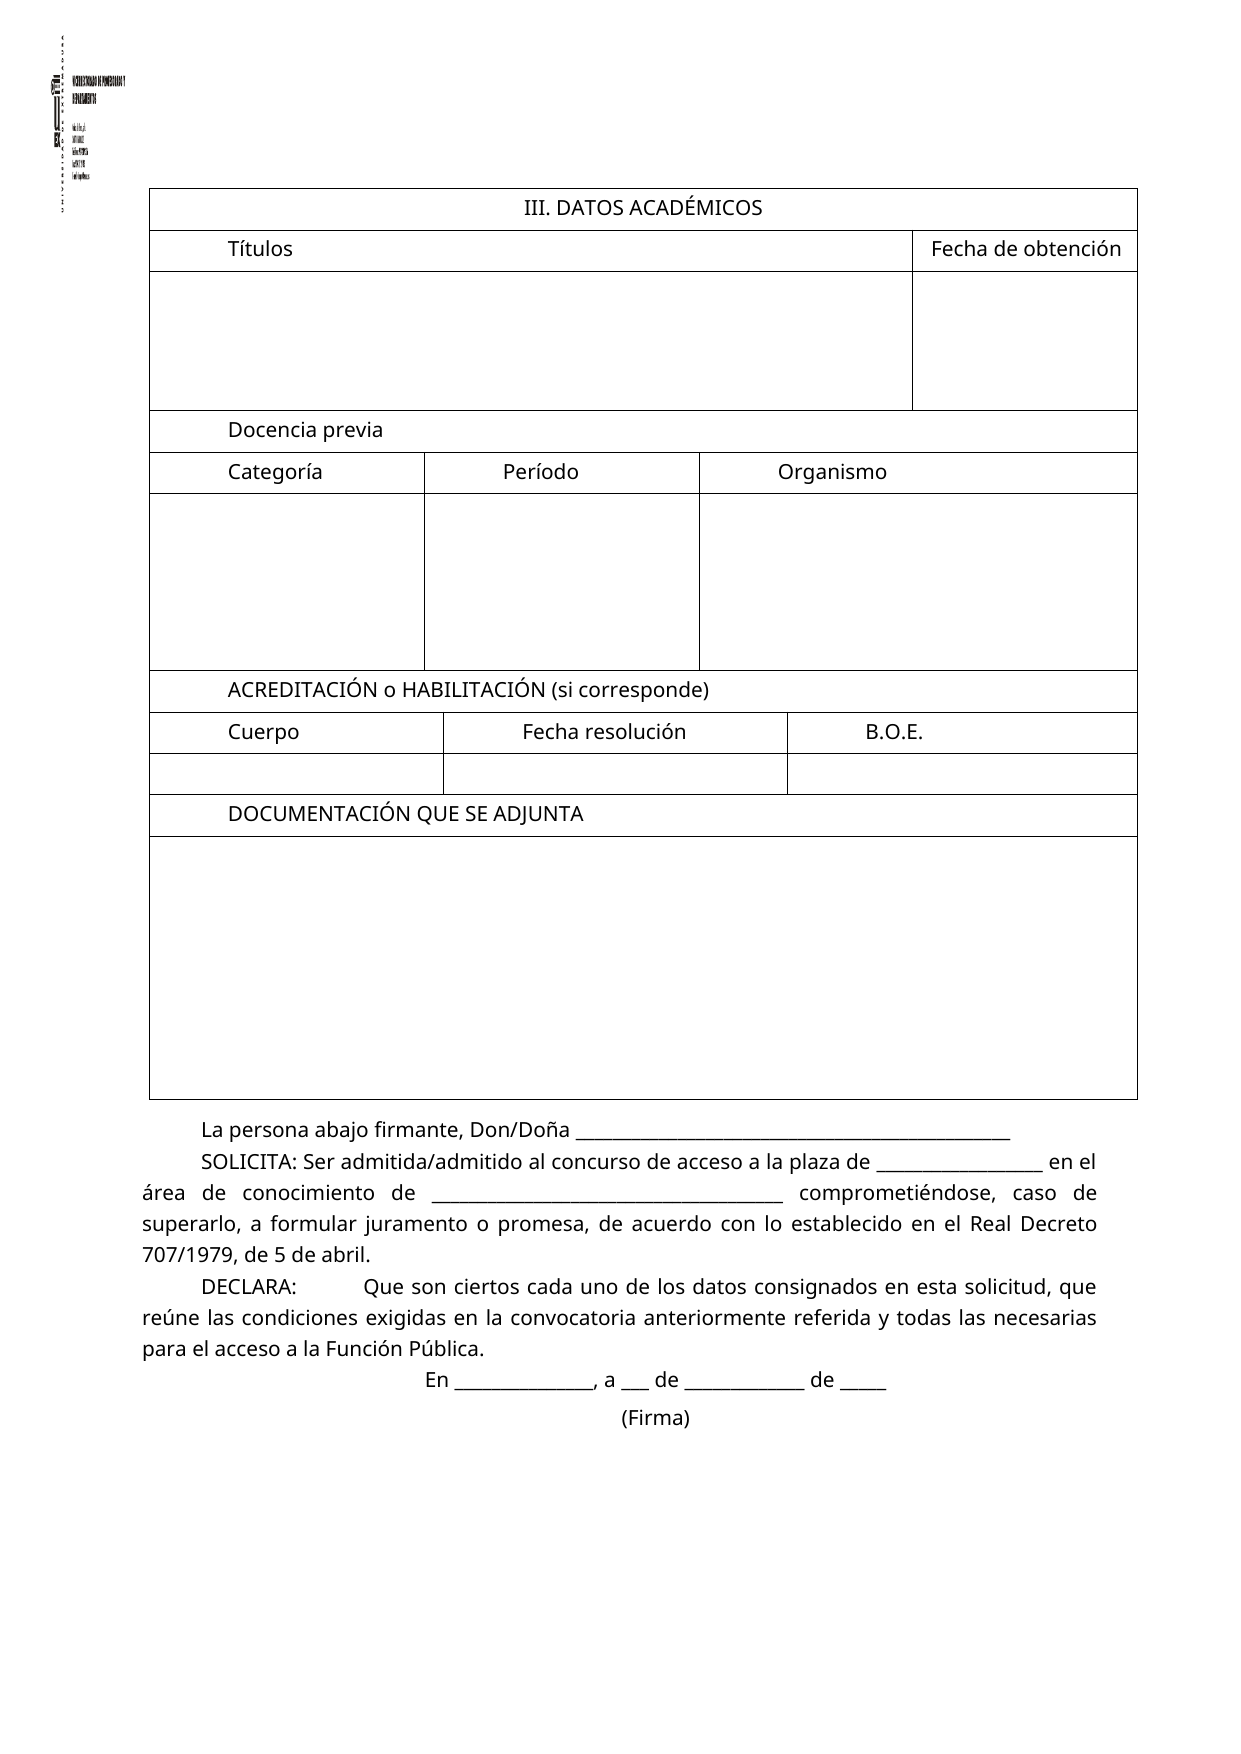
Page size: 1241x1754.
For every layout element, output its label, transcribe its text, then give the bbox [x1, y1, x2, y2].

table_cell [788, 754, 1137, 794]
table_cell [150, 754, 443, 794]
table_cell [444, 754, 787, 794]
table_cell [150, 494, 424, 670]
table_cell [700, 494, 1137, 670]
table_cell Categoría [150, 453, 424, 493]
table_cell [150, 837, 1137, 1099]
text SOLICITA: Ser admitida/admitido al concurso de acceso a la plaza de __________________ en el área de conocimiento de ______________________________________ comprometiéndose, caso de superarlo, a formular juramento o promesa, de acuerdo con lo establecido en el Real Decreto 707/1979, de 5 de abril. [142, 1144, 1098, 1269]
text (Firma) [142, 1400, 1098, 1432]
text La persona abajo firmante, Don/Doña _______________________________________________ [142, 1113, 1098, 1144]
table_cell DOCUMENTACIÓN QUE SE ADJUNTA [150, 795, 1137, 836]
table_cell B.O.E. [788, 713, 1137, 753]
table_cell [913, 272, 1137, 410]
table_cell Cuerpo [150, 713, 443, 753]
text DECLARA: Que son ciertos cada uno de los datos consignados en esta solicitud, que reúne las condiciones exigidas en la convocatoria anteriormente referida y todas las necesarias para el acceso a la Función Pública. [142, 1269, 1098, 1363]
table_cell Período [425, 453, 699, 493]
table_cell Organismo [700, 453, 1137, 493]
table_cell [425, 494, 699, 670]
text En _______________, a ___ de _____________ de _____ [142, 1363, 1098, 1394]
table_cell Títulos [150, 231, 912, 271]
table_cell Docencia previa [150, 411, 1137, 452]
table_cell Fecha de obtención [913, 231, 1137, 271]
table_cell ACREDITACIÓN o HABILITACIÓN (si corresponde) [150, 671, 1137, 712]
table_cell Fecha resolución [444, 713, 787, 753]
table_cell [150, 272, 912, 410]
table_header III. DATOS ACADÉMICOS [150, 189, 1137, 229]
